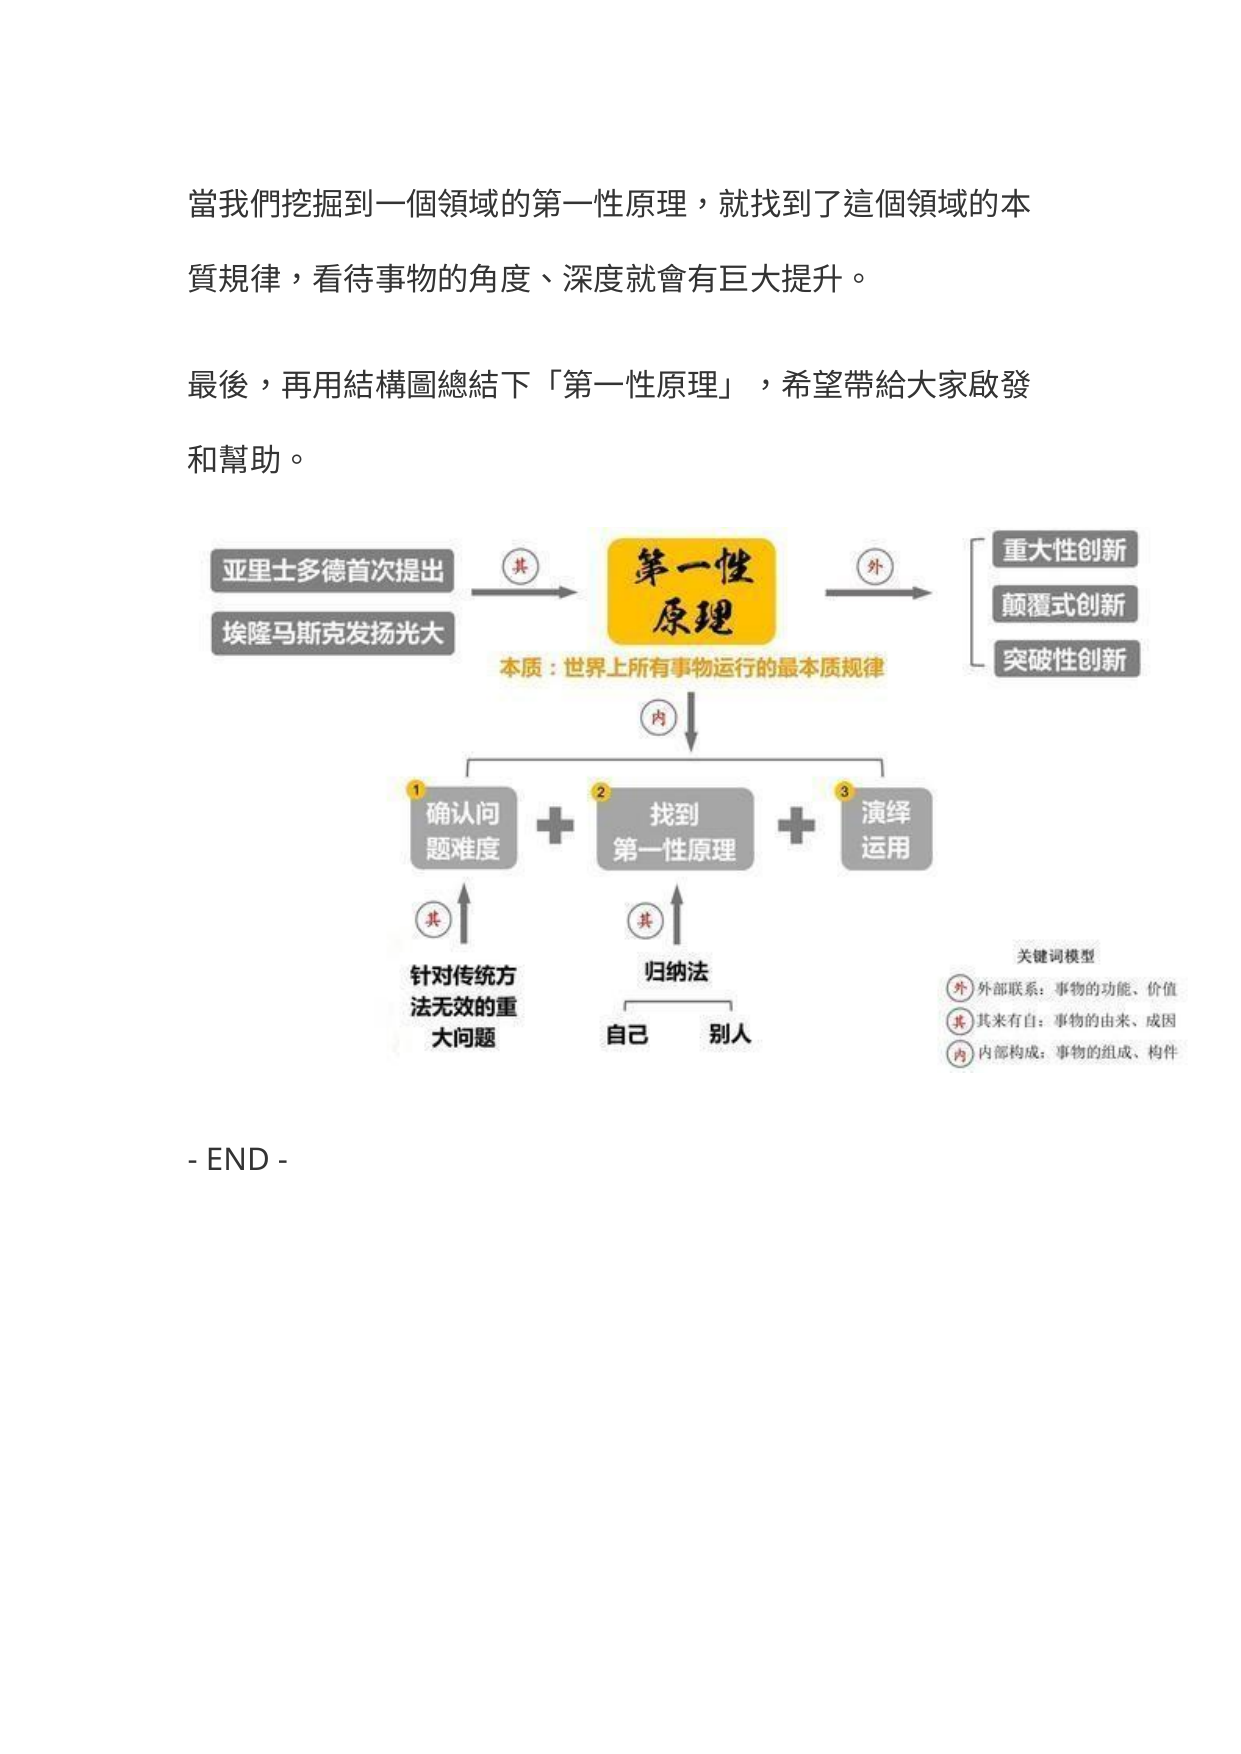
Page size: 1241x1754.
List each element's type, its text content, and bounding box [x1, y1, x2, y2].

text - END - [187, 1121, 1053, 1196]
picture [187, 527, 1188, 1073]
text 當我們挖掘到一個領域的第一性原理，就找到了這個領域的本質規律，看待事物的角度、深度就會有巨大提升。 [187, 164, 1053, 314]
text 最後，再用結構圖總結下「第一性原理」，希望帶給大家啟發和幫助。 [187, 346, 1053, 496]
